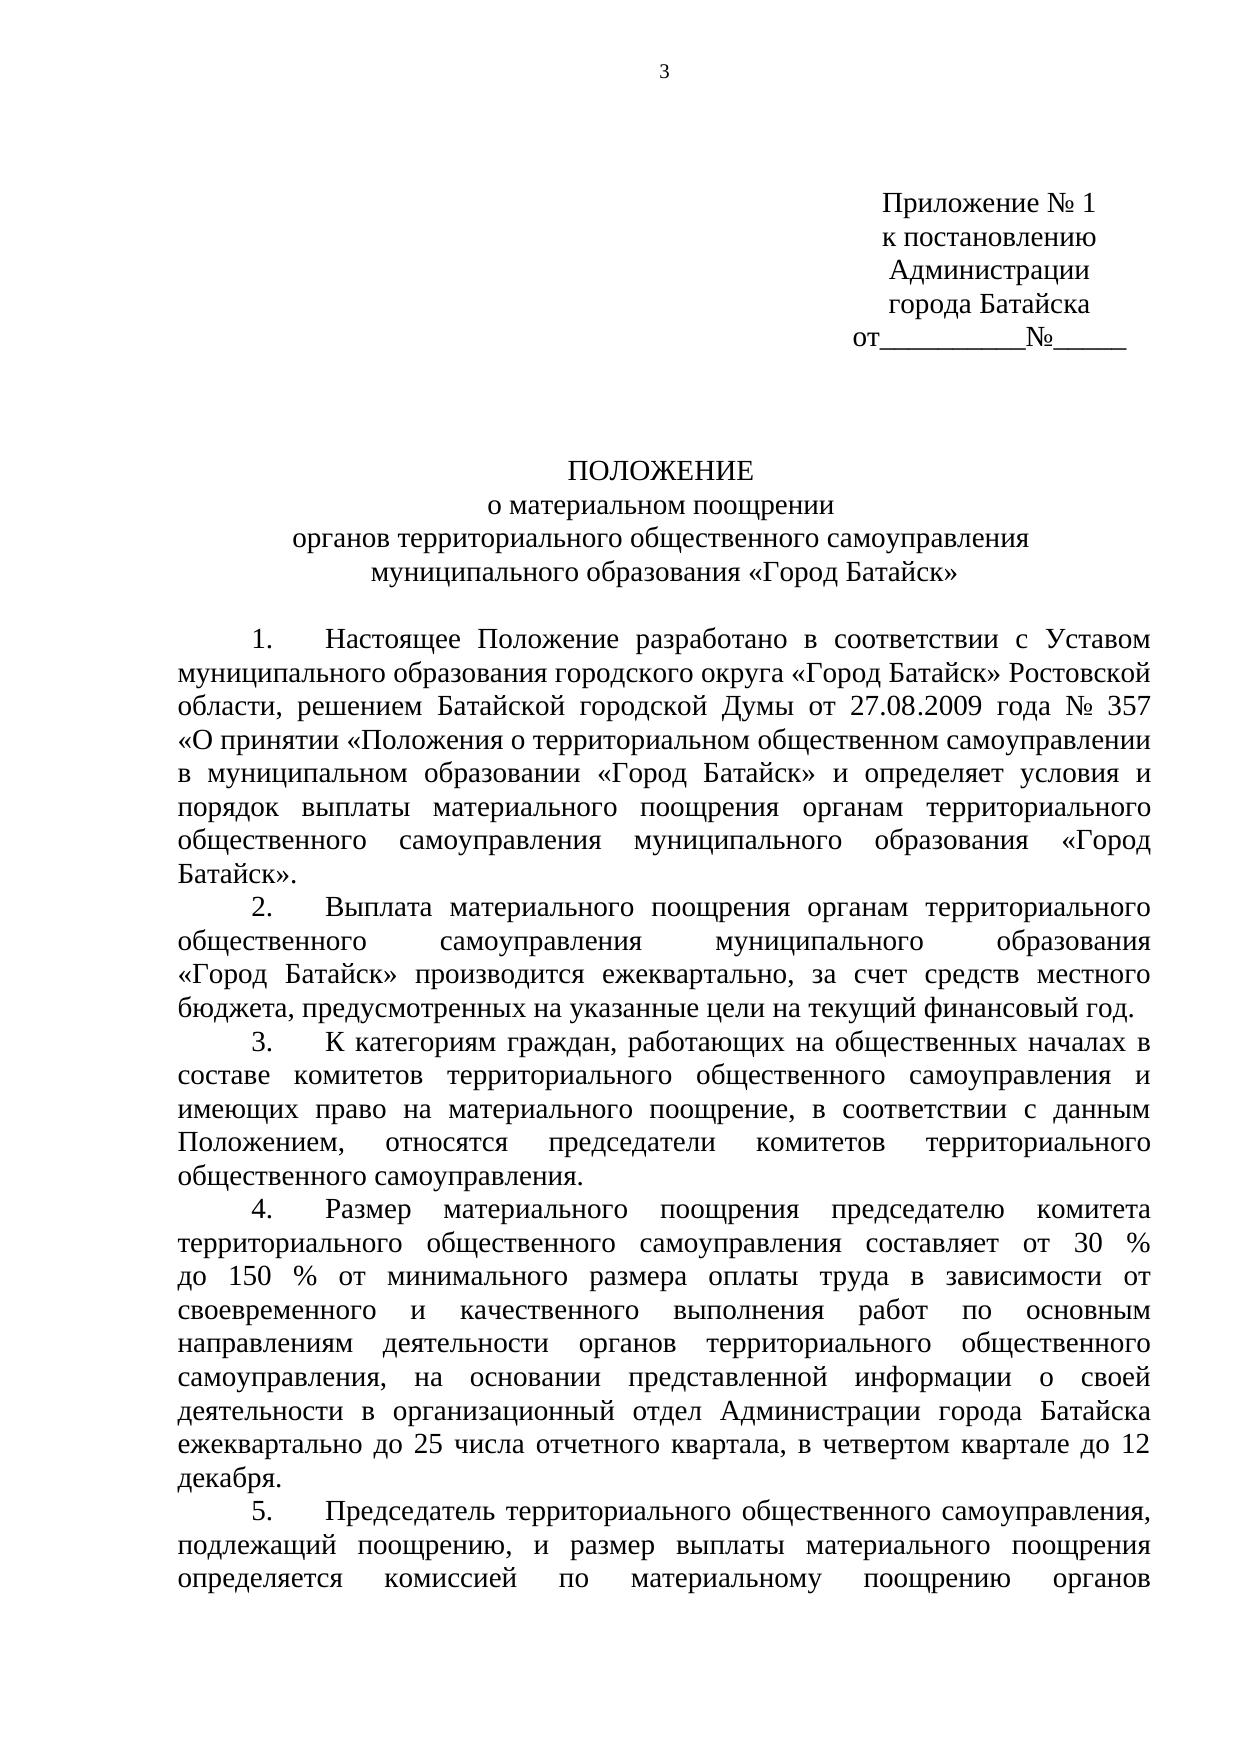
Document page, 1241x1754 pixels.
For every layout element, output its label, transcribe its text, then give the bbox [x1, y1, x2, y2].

text ПОЛОЖЕНИЕ о материальном поощрении органов территориального общественного самоуправления муниципального образования «Город Батайск» [177, 453, 1152, 588]
list К категориям граждан, работающих на общественных началах в составе комитетов территориального общественного самоуправления и имеющих право на материального поощрение, в соответствии с данным Положением, относятся председатели комитетов территориального общественного самоуправления. [177, 1024, 1152, 1191]
list Настоящее Положение разработано в соответствии с Уставом муниципального образования городского округа «Город Батайск» Ростовской области, решением Батайской городской Думы от 27.08.2009 года № 357 «О принятии «Положения о территориальном общественном самоуправлении в муниципальном образовании «Город Батайск» и определяет условия и порядок выплаты материального поощрения органам территориального общественного самоуправления муниципального образования «Город Батайск». [177, 621, 1152, 889]
text города Батайска [827, 286, 1152, 319]
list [177, 1493, 1152, 1594]
text от__________№_____ [827, 319, 1152, 353]
list Размер материального поощрения председателю комитета территориального общественного самоуправления составляет от 30 % до 150 % от минимального размера оплаты труда в зависимости от своевременного и качественного выполнения работ по основным направлениям деятельности органов территориального общественного самоуправления, на основании представленной информации о своей деятельности в организационный отдел Администрации города Батайска ежеквартально до 25 числа отчетного квартала, в четвертом квартале до 12 декабря. [177, 1191, 1152, 1493]
list Выплата материального поощрения органам территориального общественного самоуправления муниципального образования «Город Батайск» производится ежеквартально, за счет средств местного бюджета, предусмотренных на указанные цели на текущий финансовый год. [177, 889, 1152, 1024]
text Приложение № 1 [827, 185, 1152, 219]
text к постановлению [827, 219, 1152, 252]
text Администрации [827, 252, 1152, 286]
